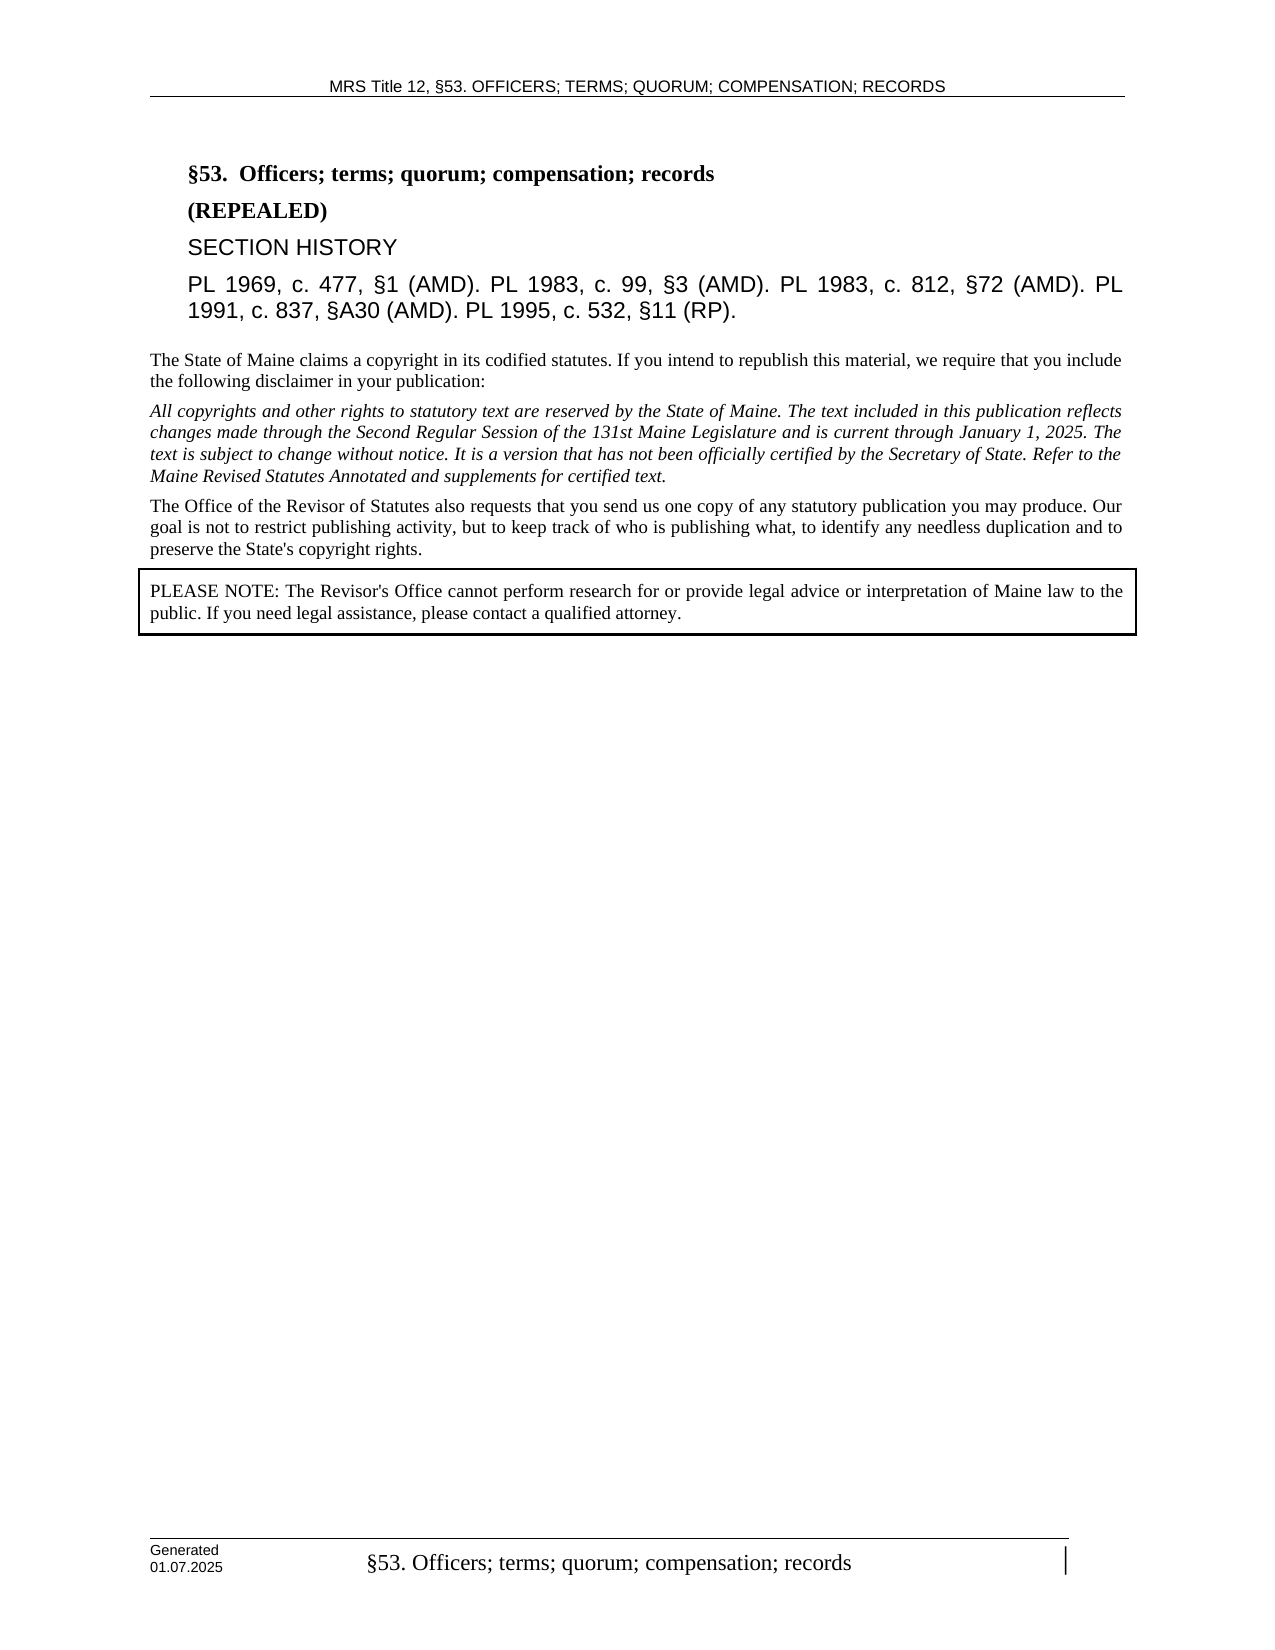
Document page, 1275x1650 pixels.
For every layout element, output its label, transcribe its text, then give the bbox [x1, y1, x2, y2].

text PLEASE NOTE: The Revisor's Office cannot perform research for or provide legal advice or interpretation of Maine law to the public. If you need legal assistance, please contact a qualified attorney. [140, 570, 1135, 633]
text The Office of the Revisor of Statutes also requests that you send us one copy of any statutory publication you may produce. Our goal is not to restrict publishing activity, but to keep track of who is publishing what, to identify any needless duplication and to preserve the State's copyright rights. [150, 494, 1125, 559]
text §53. Officers; terms; quorum; compensation; records [187, 160, 1125, 187]
text All copyrights and other rights to statutory text are reserved by the State of Maine. The text included in this publication reflects changes made through the Second Regular Session of the 131st Maine Legislature and is current through January 1, 2025 . The text is subject to change without notice. It is a version that has not been officially certified by the Secretary of State. Refer to the Maine Revised Statutes Annotated and supplements for certified text. [150, 400, 1125, 486]
text SECTION HISTORY [187, 234, 1125, 260]
text PL 1969, c. 477, §1 (AMD). PL 1983, c. 99, §3 (AMD). PL 1983, c. 812, §72 (AMD). PL 1991, c. 837, §A30 (AMD). PL 1995, c. 532, §11 (RP). [187, 271, 1125, 323]
text (REPEALED) [187, 197, 1125, 223]
text The State of Maine claims a copyright in its codified statutes. If you intend to republish this material, we require that you include the following disclaimer in your publication: [150, 348, 1125, 392]
